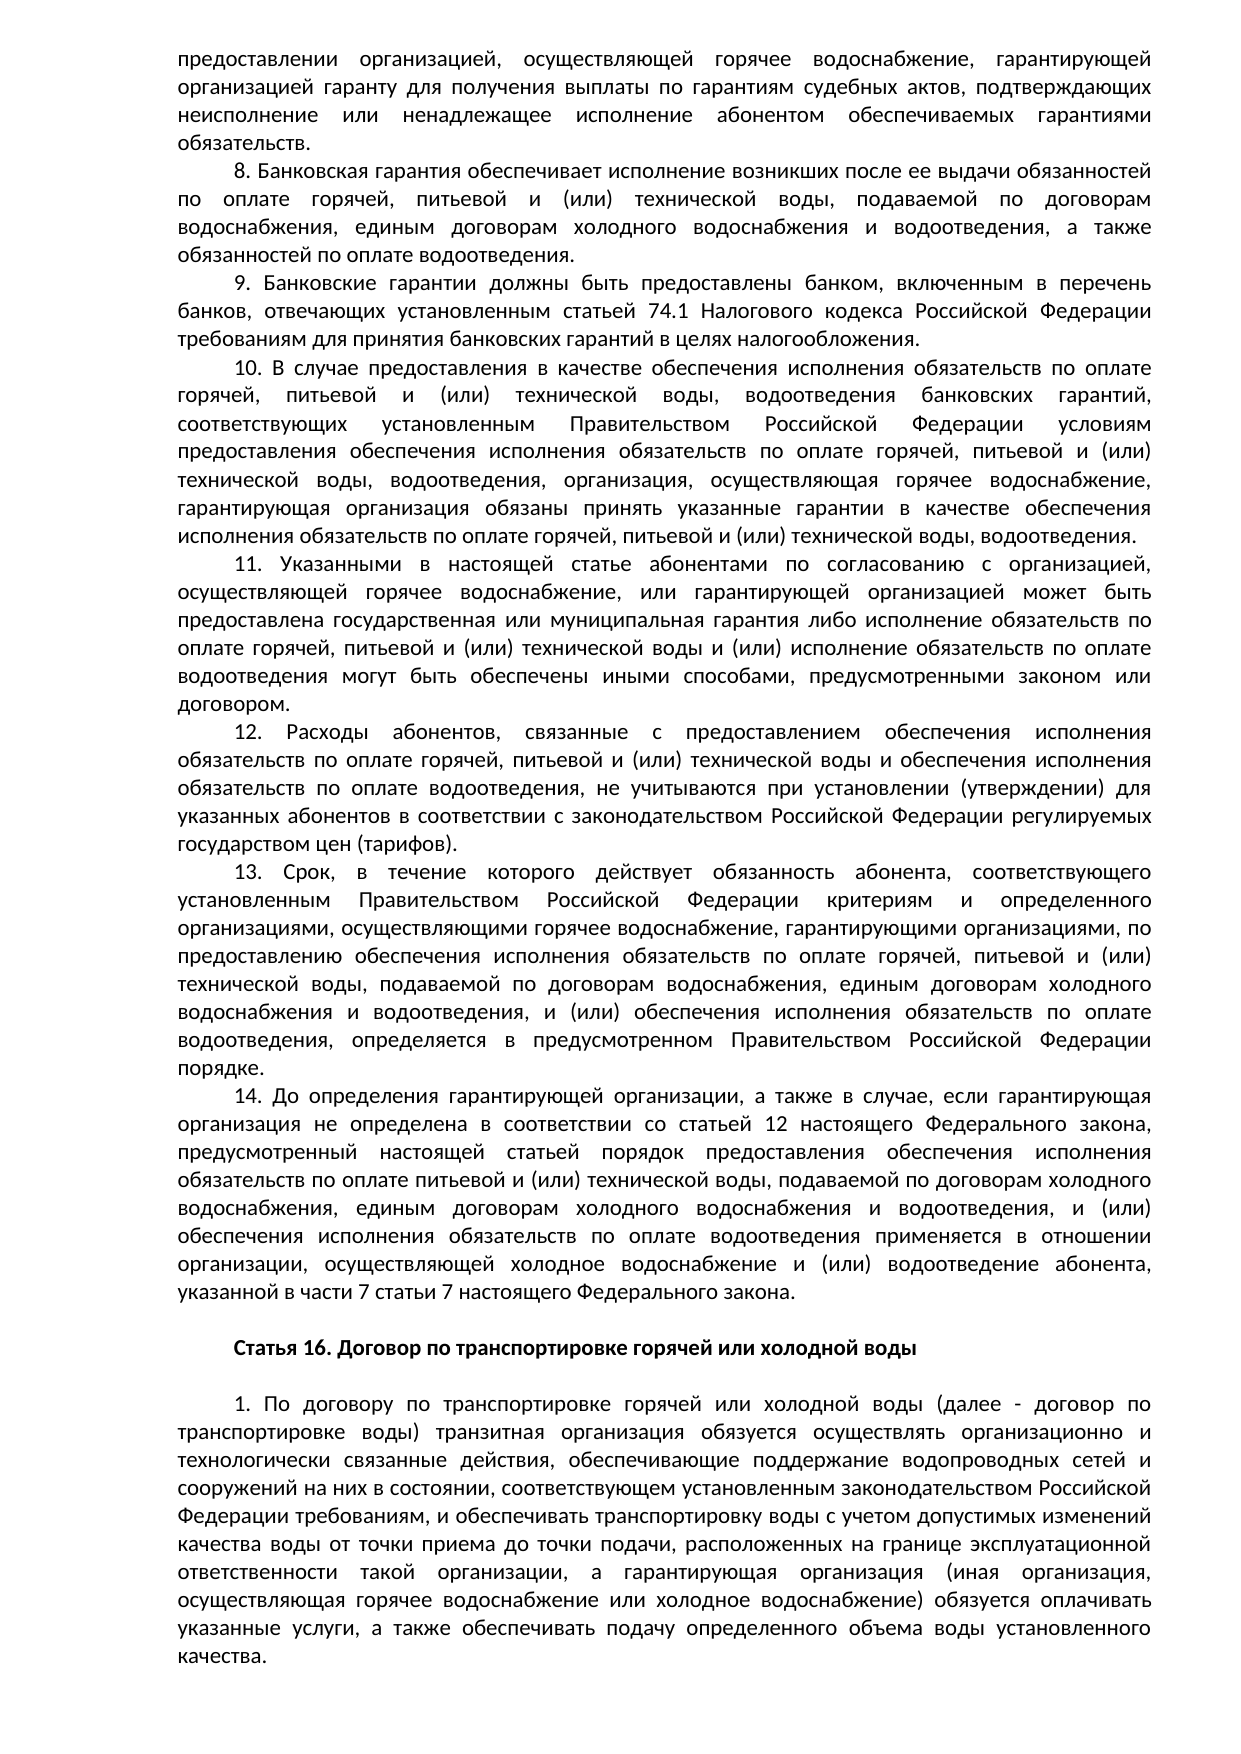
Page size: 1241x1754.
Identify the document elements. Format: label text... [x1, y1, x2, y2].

text 1. По договору по транспортировке горячей или холодной воды (далее - договор по транспортировке воды) транзитная организация обязуется осуществлять организационно и технологически связанные действия, обеспечивающие поддержание водопроводных сетей и сооружений на них в состоянии, соответствующем установленным законодательством Российской Федерации требованиям, и обеспечивать транспортировку воды с учетом допустимых изменений качества воды от точки приема до точки подачи, расположенных на границе эксплуатационной ответственности такой организации, а гарантирующая организация (иная организация, осуществляющая горячее водоснабжение или холодное водоснабжение) обязуется оплачивать указанные услуги, а также обеспечивать подачу определенного объема воды установленного качества. [177, 1389, 1152, 1669]
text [177, 44, 1152, 156]
text 8. Банковская гарантия обеспечивает исполнение возникших после ее выдачи обязанностей по оплате горячей, питьевой и (или) технической воды, подаваемой по договорам водоснабжения, единым договорам холодного водоснабжения и водоотведения, а также обязанностей по оплате водоотведения. [177, 156, 1152, 268]
text 12. Расходы абонентов, связанные с предоставлением обеспечения исполнения обязательств по оплате горячей, питьевой и (или) технической воды и обеспечения исполнения обязательств по оплате водоотведения, не учитываются при установлении (утверждении) для указанных абонентов в соответствии с законодательством Российской Федерации регулируемых государством цен (тарифов). [177, 717, 1152, 857]
text 10. В случае предоставления в качестве обеспечения исполнения обязательств по оплате горячей, питьевой и (или) технической воды, водоотведения банковских гарантий, соответствующих установленным Правительством Российской Федерации условиям предоставления обеспечения исполнения обязательств по оплате горячей, питьевой и (или) технической воды, водоотведения, организация, осуществляющая горячее водоснабжение, гарантирующая организация обязаны принять указанные гарантии в качестве обеспечения исполнения обязательств по оплате горячей, питьевой и (или) технической воды, водоотведения. [177, 353, 1152, 549]
title Статья 16. Договор по транспортировке горячей или холодной воды [177, 1333, 1152, 1361]
text 11. Указанными в настоящей статье абонентами по согласованию с организацией, осуществляющей горячее водоснабжение, или гарантирующей организацией может быть предоставлена государственная или муниципальная гарантия либо исполнение обязательств по оплате горячей, питьевой и (или) технической воды и (или) исполнение обязательств по оплате водоотведения могут быть обеспечены иными способами, предусмотренными законом или договором. [177, 549, 1152, 717]
text 13. Срок, в течение которого действует обязанность абонента, соответствующего установленным Правительством Российской Федерации критериям и определенного организациями, осуществляющими горячее водоснабжение, гарантирующими организациями, по предоставлению обеспечения исполнения обязательств по оплате горячей, питьевой и (или) технической воды, подаваемой по договорам водоснабжения, единым договорам холодного водоснабжения и водоотведения, и (или) обеспечения исполнения обязательств по оплате водоотведения, определяется в предусмотренном Правительством Российской Федерации порядке. [177, 857, 1152, 1081]
text 14. До определения гарантирующей организации, а также в случае, если гарантирующая организация не определена в соответствии со статьей 12 настоящего Федерального закона, предусмотренный настоящей статьей порядок предоставления обеспечения исполнения обязательств по оплате питьевой и (или) технической воды, подаваемой по договорам холодного водоснабжения, единым договорам холодного водоснабжения и водоотведения, и (или) обеспечения исполнения обязательств по оплате водоотведения применяется в отношении организации, осуществляющей холодное водоснабжение и (или) водоотведение абонента, указанной в части 7 статьи 7 настоящего Федерального закона. [177, 1081, 1152, 1305]
text 9. Банковские гарантии должны быть предоставлены банком, включенным в перечень банков, отвечающих установленным статьей 74.1 Налогового кодекса Российской Федерации требованиям для принятия банковских гарантий в целях налогообложения. [177, 268, 1152, 353]
